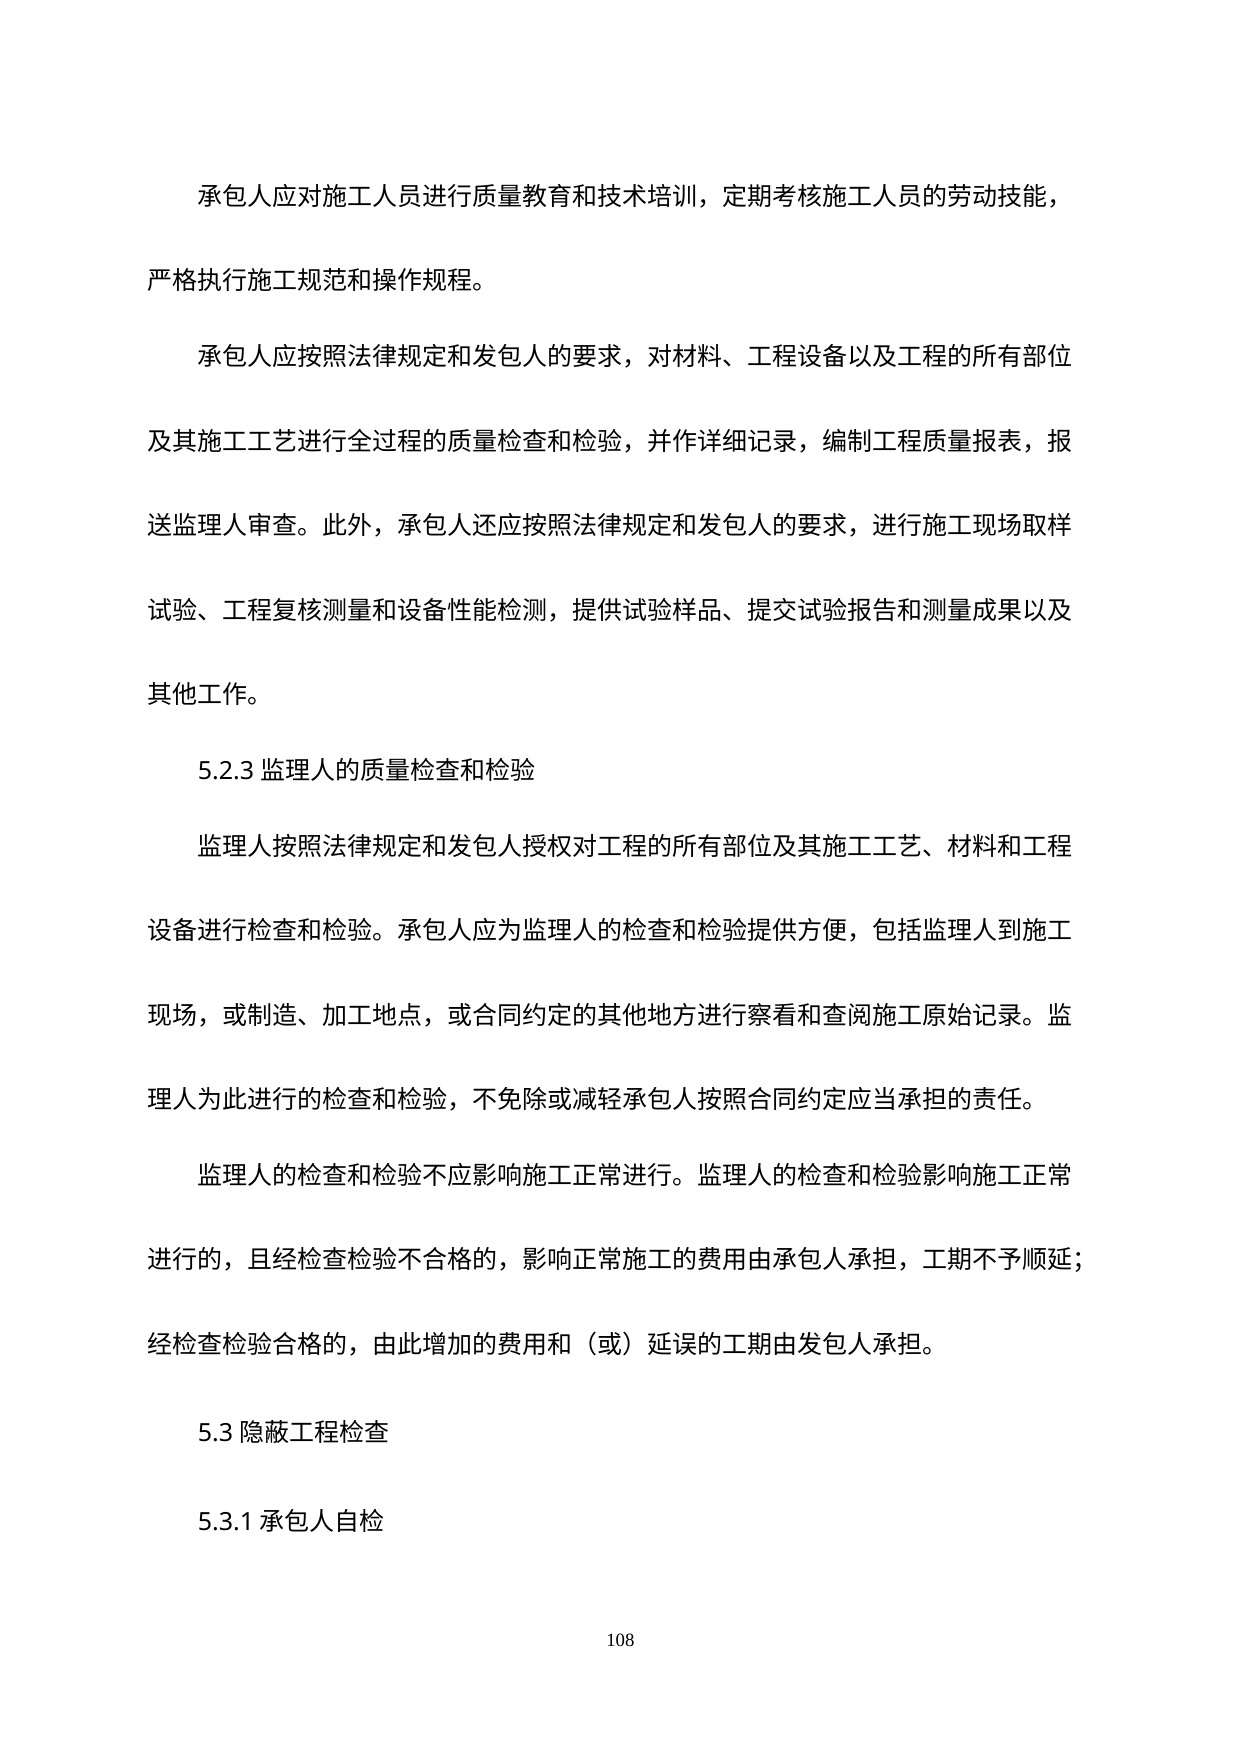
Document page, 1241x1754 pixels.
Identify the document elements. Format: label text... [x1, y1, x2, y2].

text 5.3.1承包人自检 [148, 1487, 1093, 1552]
text 承包人应对施工人员进行质量教育和技术培训，定期考核施工人员的劳动技能，严格执行施工规范和操作规程。 [148, 162, 1093, 311]
subtitle 5.3 隐蔽工程检查 [148, 1398, 1093, 1463]
text 承包人应按照法律规定和发包人的要求，对材料、工程设备以及工程的所有部位及其施工工艺进行全过程的质量检查和检验，并作详细记录，编制工程质量报表，报送监理人审查。此外，承包人还应按照法律规定和发包人的要求，进行施工现场取样试验、工程复核测量和设备性能检测，提供试验样品、提交试验报告和测量成果以及其他工作。 [148, 322, 1093, 725]
text 监理人按照法律规定和发包人授权对工程的所有部位及其施工工艺、材料和工程设备进行检查和检验。承包人应为监理人的检查和检验提供方便，包括监理人到施工现场，或制造、加工地点，或合同约定的其他地方进行察看和查阅施工原始记录。监理人为此进行的检查和检验，不免除或减轻承包人按照合同约定应当承担的责任。 [148, 812, 1093, 1130]
text 5.2.3 监理人的质量检查和检验 [148, 736, 1093, 801]
text 监理人的检查和检验不应影响施工正常进行。监理人的检查和检验影响施工正常进行的，且经检查检验不合格的，影响正常施工的费用由承包人承担，工期不予顺延；经检查检验合格的，由此增加的费用和（或）延误的工期由发包人承担。 [148, 1141, 1093, 1375]
